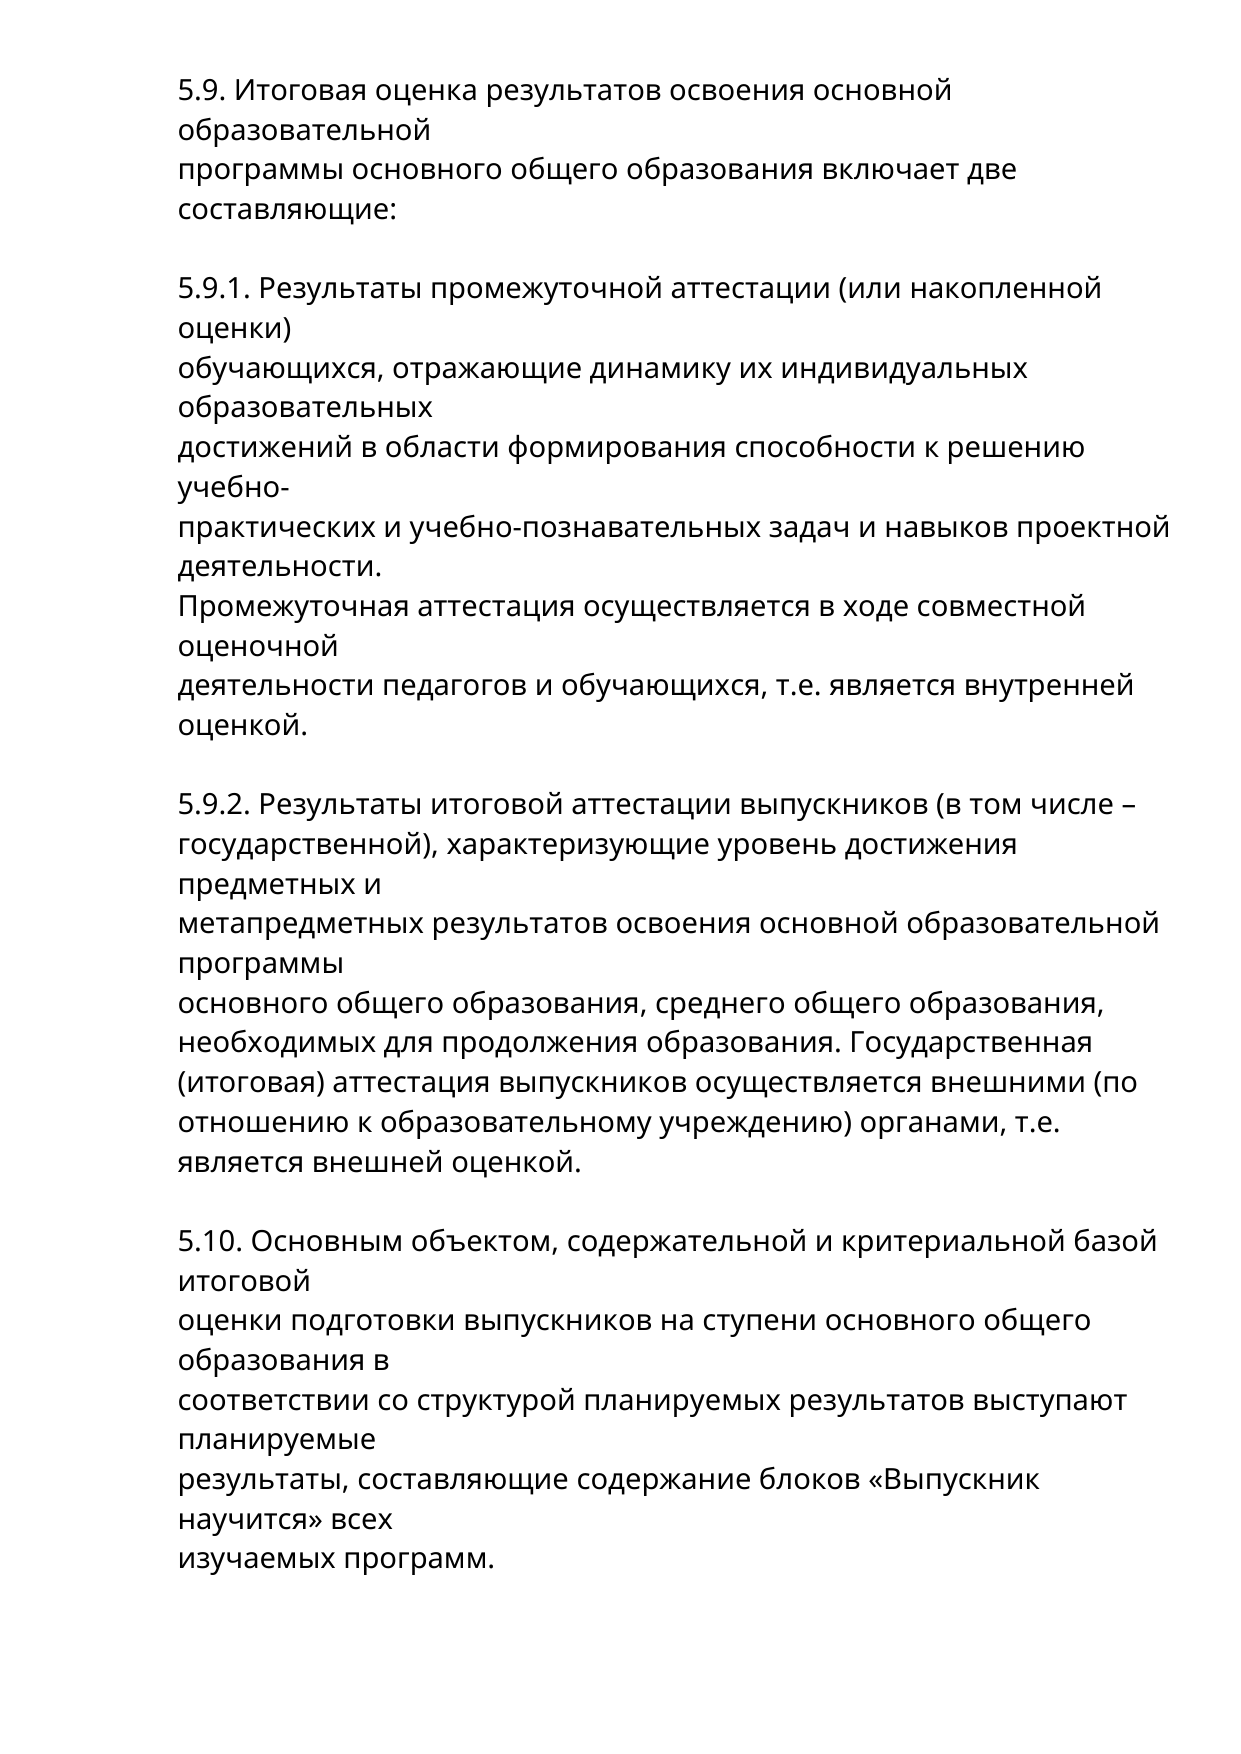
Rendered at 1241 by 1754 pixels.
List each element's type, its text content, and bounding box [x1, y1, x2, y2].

text основного общего образования, среднего общего образования, необходимых для продолжения образования. Государственная (итоговая) аттестация выпускников осуществляется внешними (по отношению к образовательному учреждению) органами, т.е. является внешней оценкой. [177, 982, 1181, 1181]
text оценки подготовки выпускников на ступени основного общего образования в [177, 1299, 1181, 1379]
text достижений в области формирования способности к решению учебно- [177, 426, 1181, 506]
text метапредметных результатов освоения основной образовательной программы [177, 903, 1181, 982]
text обучающихся, отражающие динамику их индивидуальных образовательных [177, 347, 1181, 426]
text результаты, составляющие содержание блоков «Выпускник научится» всех [177, 1458, 1181, 1538]
text соответствии со структурой планируемых результатов выступают планируемые [177, 1379, 1181, 1458]
text изучаемых программ. [177, 1538, 1181, 1577]
text Промежуточная аттестация осуществляется в ходе совместной оценочной [177, 585, 1181, 664]
text государственной), характеризующие уровень достижения предметных и [177, 823, 1181, 903]
text 5.9.1. Результаты промежуточной аттестации (или накопленной оценки) [177, 268, 1181, 347]
text 5.10. Основным объектом, содержательной и критериальной базой итоговой [177, 1220, 1181, 1299]
text практических и учебно-познавательных задач и навыков проектной деятельности. [177, 506, 1181, 585]
text 5.9. Итоговая оценка результатов освоения основной образовательной [177, 69, 1181, 149]
text 5.9.2. Результаты итоговой аттестации выпускников (в том числе – [177, 784, 1181, 823]
text программы основного общего образования включает две составляющие: [177, 149, 1181, 228]
text деятельности педагогов и обучающихся, т.е. является внутренней оценкой. [177, 664, 1181, 744]
